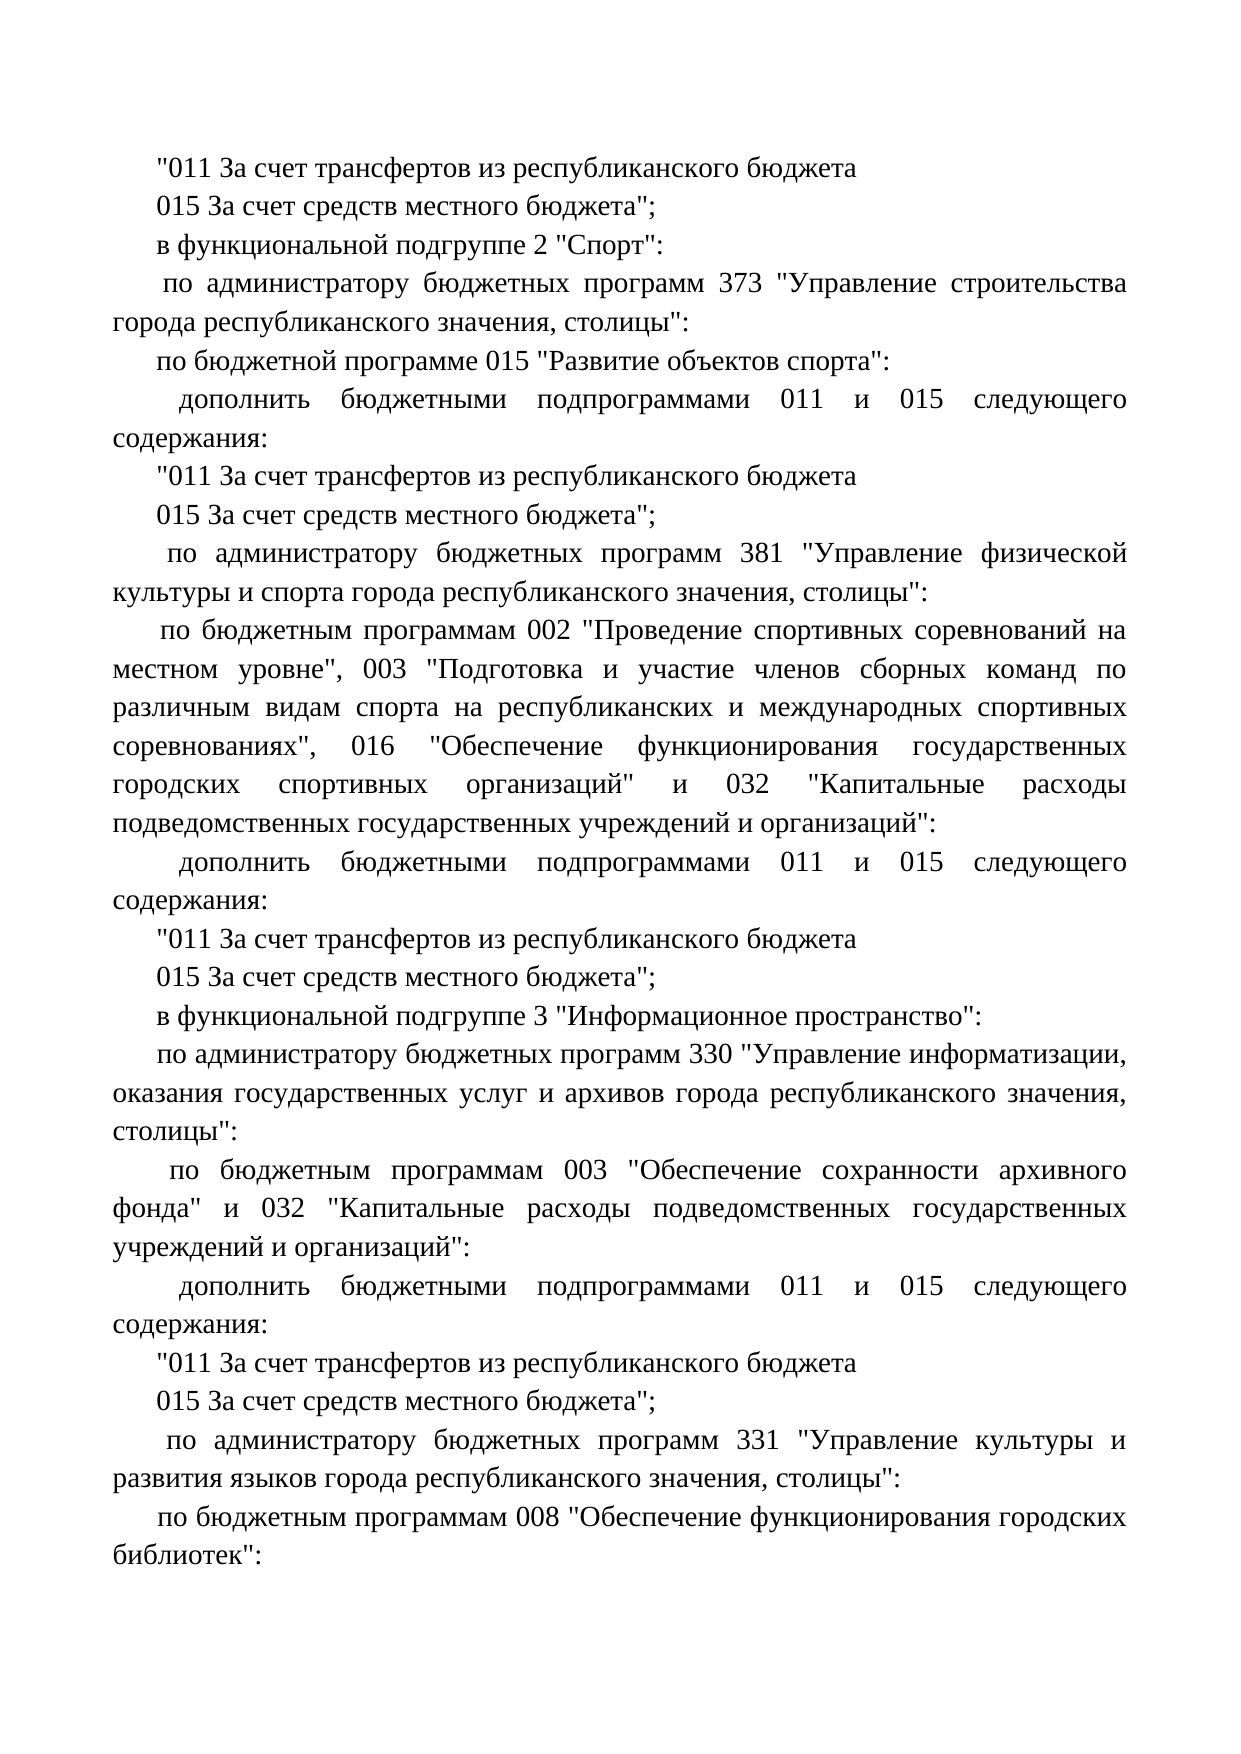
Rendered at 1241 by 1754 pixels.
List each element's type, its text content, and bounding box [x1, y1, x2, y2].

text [112, 266, 1128, 338]
text по администратору бюджетных программ 331 "Управление культуры и развития языков города республиканского значения, столицы": [112, 1422, 1128, 1494]
text 015 За счет средств местного бюджета"; [112, 188, 1128, 222]
text дополнить бюджетными подпрограммами 011 и 015 следующего содержания: [112, 1268, 1128, 1340]
text дополнить бюджетными подпрограммами 011 и 015 следующего содержания: [112, 381, 1128, 453]
text в функциональной подгруппе 2 "Спорт": [112, 227, 1128, 261]
text "011 За счет трансфертов из республиканского бюджета [112, 921, 1128, 954]
text по бюджетным программам 008 "Обеспечение функционирования городских библиотек": [112, 1499, 1128, 1571]
text 015 За счет средств местного бюджета"; [112, 497, 1128, 530]
text по администратору бюджетных программ 381 "Управление физической культуры и спорта города республиканского значения, столицы": [112, 535, 1128, 607]
text "011 За счет трансфертов из республиканского бюджета [112, 458, 1128, 492]
text в функциональной подгруппе 3 "Информационное пространство": [112, 998, 1128, 1031]
text "011 За счет трансфертов из республиканского бюджета [112, 1345, 1128, 1378]
text дополнить бюджетными подпрограммами 011 и 015 следующего содержания: [112, 844, 1128, 916]
text по бюджетным программам 003 "Обеспечение сохранности архивного фонда" и 032 "Капитальные расходы подведомственных государственных учреждений и организаций": [112, 1152, 1128, 1263]
text 015 За счет средств местного бюджета"; [112, 1383, 1128, 1417]
text по бюджетным программам 002 "Проведение спортивных соревнований на местном уровне", 003 "Подготовка и участие членов сборных команд по различным видам спорта на республиканских и международных спортивных соревнованиях", 016 "Обеспечение функционирования государственных городских спортивных организаций" и 032 "Капитальные расходы подведомственных государственных учреждений и организаций": [112, 612, 1128, 839]
text по администратору бюджетных программ 330 "Управление информатизации, оказания государственных услуг и архивов города республиканского значения, столицы": [112, 1036, 1128, 1147]
text 015 За счет средств местного бюджета"; [112, 959, 1128, 993]
text по бюджетной программе 015 "Развитие объектов спорта": [112, 343, 1128, 376]
text "011 За счет трансфертов из республиканского бюджета [112, 150, 1128, 183]
